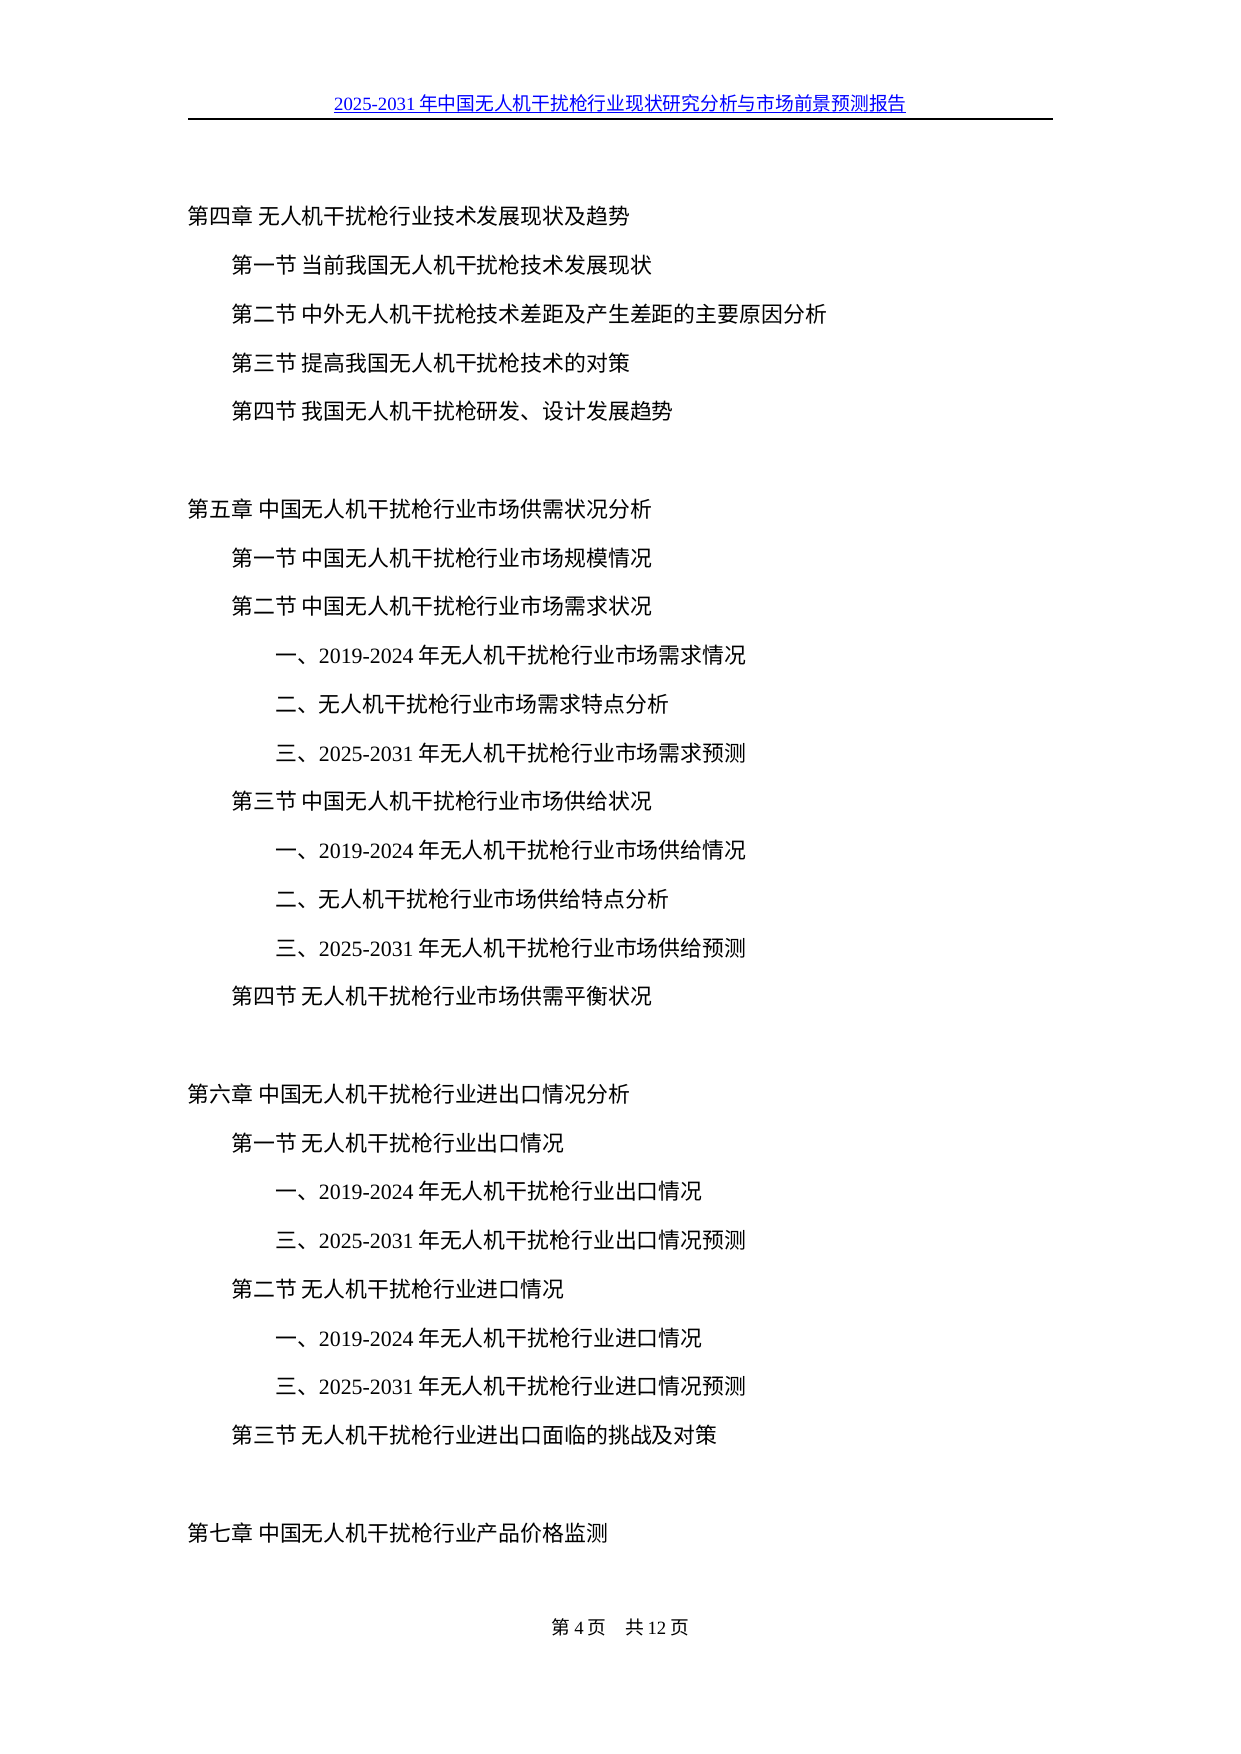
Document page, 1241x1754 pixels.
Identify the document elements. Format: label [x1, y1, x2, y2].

text [187, 150, 1053, 1548]
